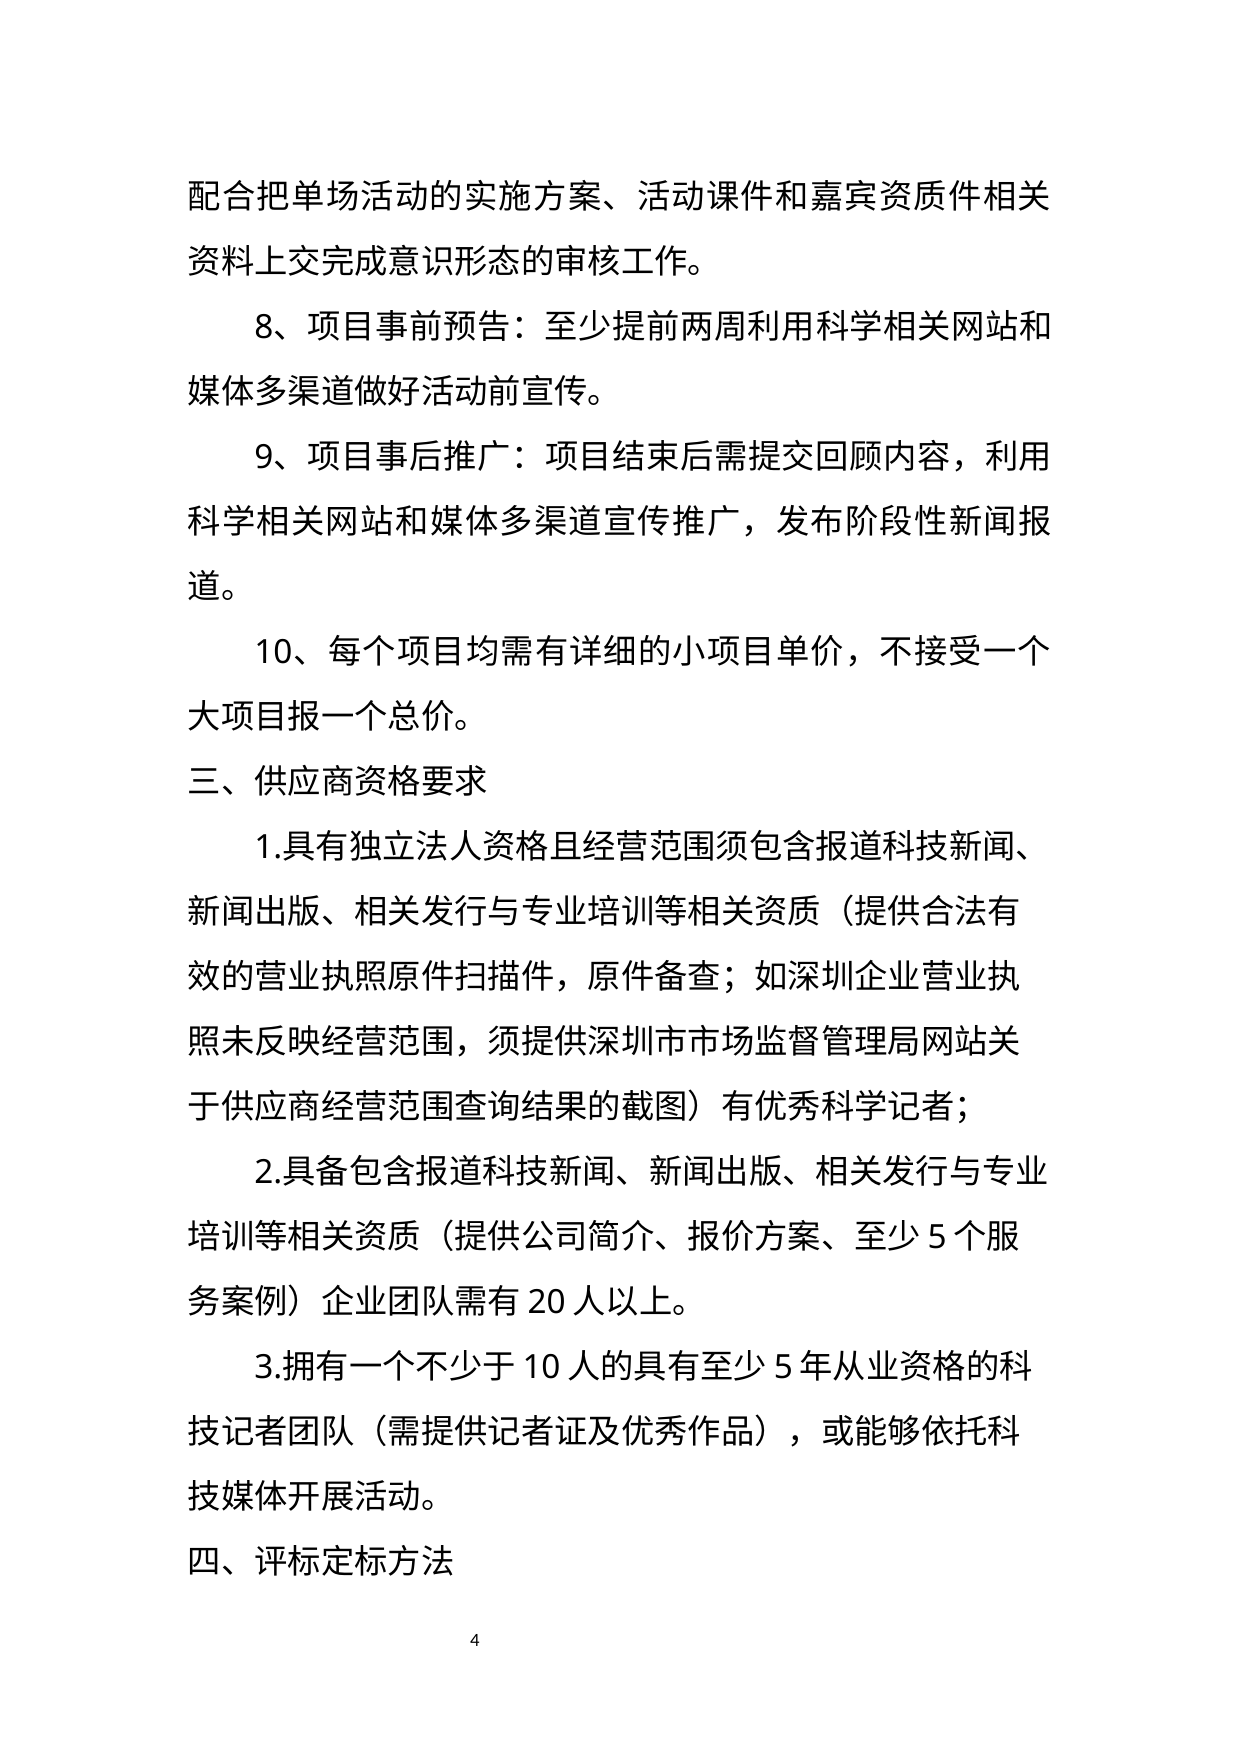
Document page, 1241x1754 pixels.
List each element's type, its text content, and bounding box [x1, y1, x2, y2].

text 10、每个项目均需有详细的小项目单价，不接受一个大项目报一个总价。 [187, 617, 1053, 747]
text 8、项目事前预告：至少提前两周利用科学相关网站和媒体多渠道做好活动前宣传。 [187, 292, 1053, 422]
text 四、评标定标方法 [187, 1527, 1053, 1592]
text 1.具有独立法人资格且经营范围须包含报道科技新闻、新闻出版、相关发行与专业培训等相关资质（提供合法有效的营业执照原件扫描件，原件备查；如深圳企业营业执照未反映经营范围，须提供深圳市市场监督管理局网站关于供应商经营范围查询结果的截图）有优秀科学记者； [187, 812, 1053, 1137]
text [187, 162, 1053, 292]
text 9、项目事后推广：项目结束后需提交回顾内容，利用科学相关网站和媒体多渠道宣传推广，发布阶段性新闻报道。 [187, 422, 1053, 617]
text 2.具备包含报道科技新闻、新闻出版、相关发行与专业培训等相关资质（提供公司简介、报价方案、至少5个服务案例）企业团队需有20人以上。 [187, 1137, 1053, 1332]
text 三、供应商资格要求 [187, 747, 1053, 812]
text 3.拥有一个不少于10人的具有至少5年从业资格的科技记者团队（需提供记者证及优秀作品），或能够依托科技媒体开展活动。 [187, 1332, 1053, 1527]
